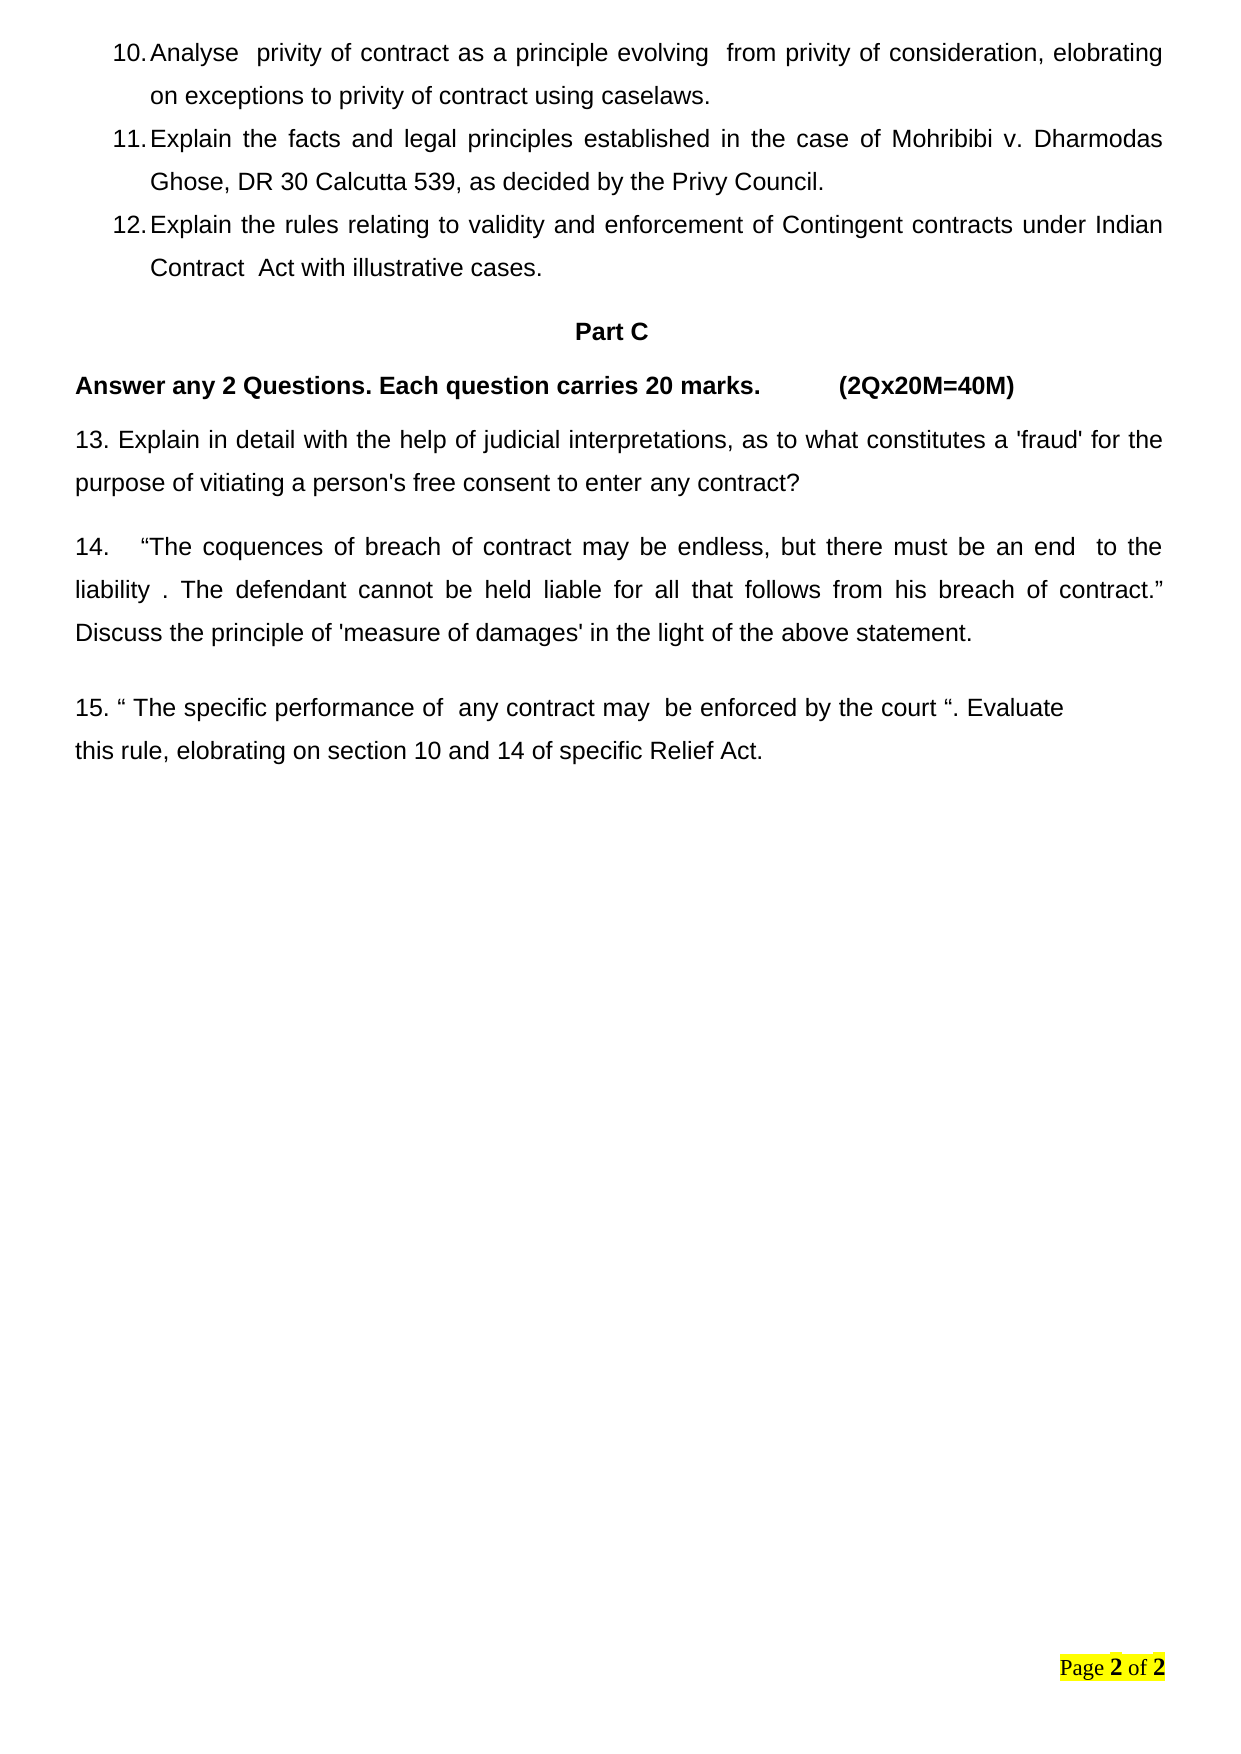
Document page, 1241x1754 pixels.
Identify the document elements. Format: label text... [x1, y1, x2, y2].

list Explain the rules relating to validity and enforcement of Contingent contracts under Indian Contract Act with illustrative cases. [112, 210, 1165, 282]
text 13. Explain in detail with the help of judicial interpretations, as to what constitutes a 'fraud' for the purpose of vitiating a person's free consent to enter any contract? [75, 425, 1165, 497]
list Analyse privity of contract as a principle evolving from privity of consideration, elobrating on exceptions to privity of contract using caselaws. [112, 37, 1165, 109]
text 15. “ The specific performance of any contract may be enforced by the court “. Evaluate this rule, elobrating on section 10 and 14 of specific Relief Act. [75, 693, 1067, 765]
text Answer any 2 Questions. Each question carries 20 marks. (2Qx20M=40M) [75, 371, 1165, 400]
text Part C [75, 317, 1165, 346]
text 14. “The coquences of breach of contract may be endless, but there must be an end to the liability . The defendant cannot be held liable for all that follows from his breach of contract.” Discuss the principle of 'measure of damages' in the light of the above statement. [75, 532, 1165, 647]
list Explain the facts and legal principles established in the case of Mohribibi v. Dharmodas Ghose, DR 30 Calcutta 539, as decided by the Privy Council. [112, 124, 1165, 196]
